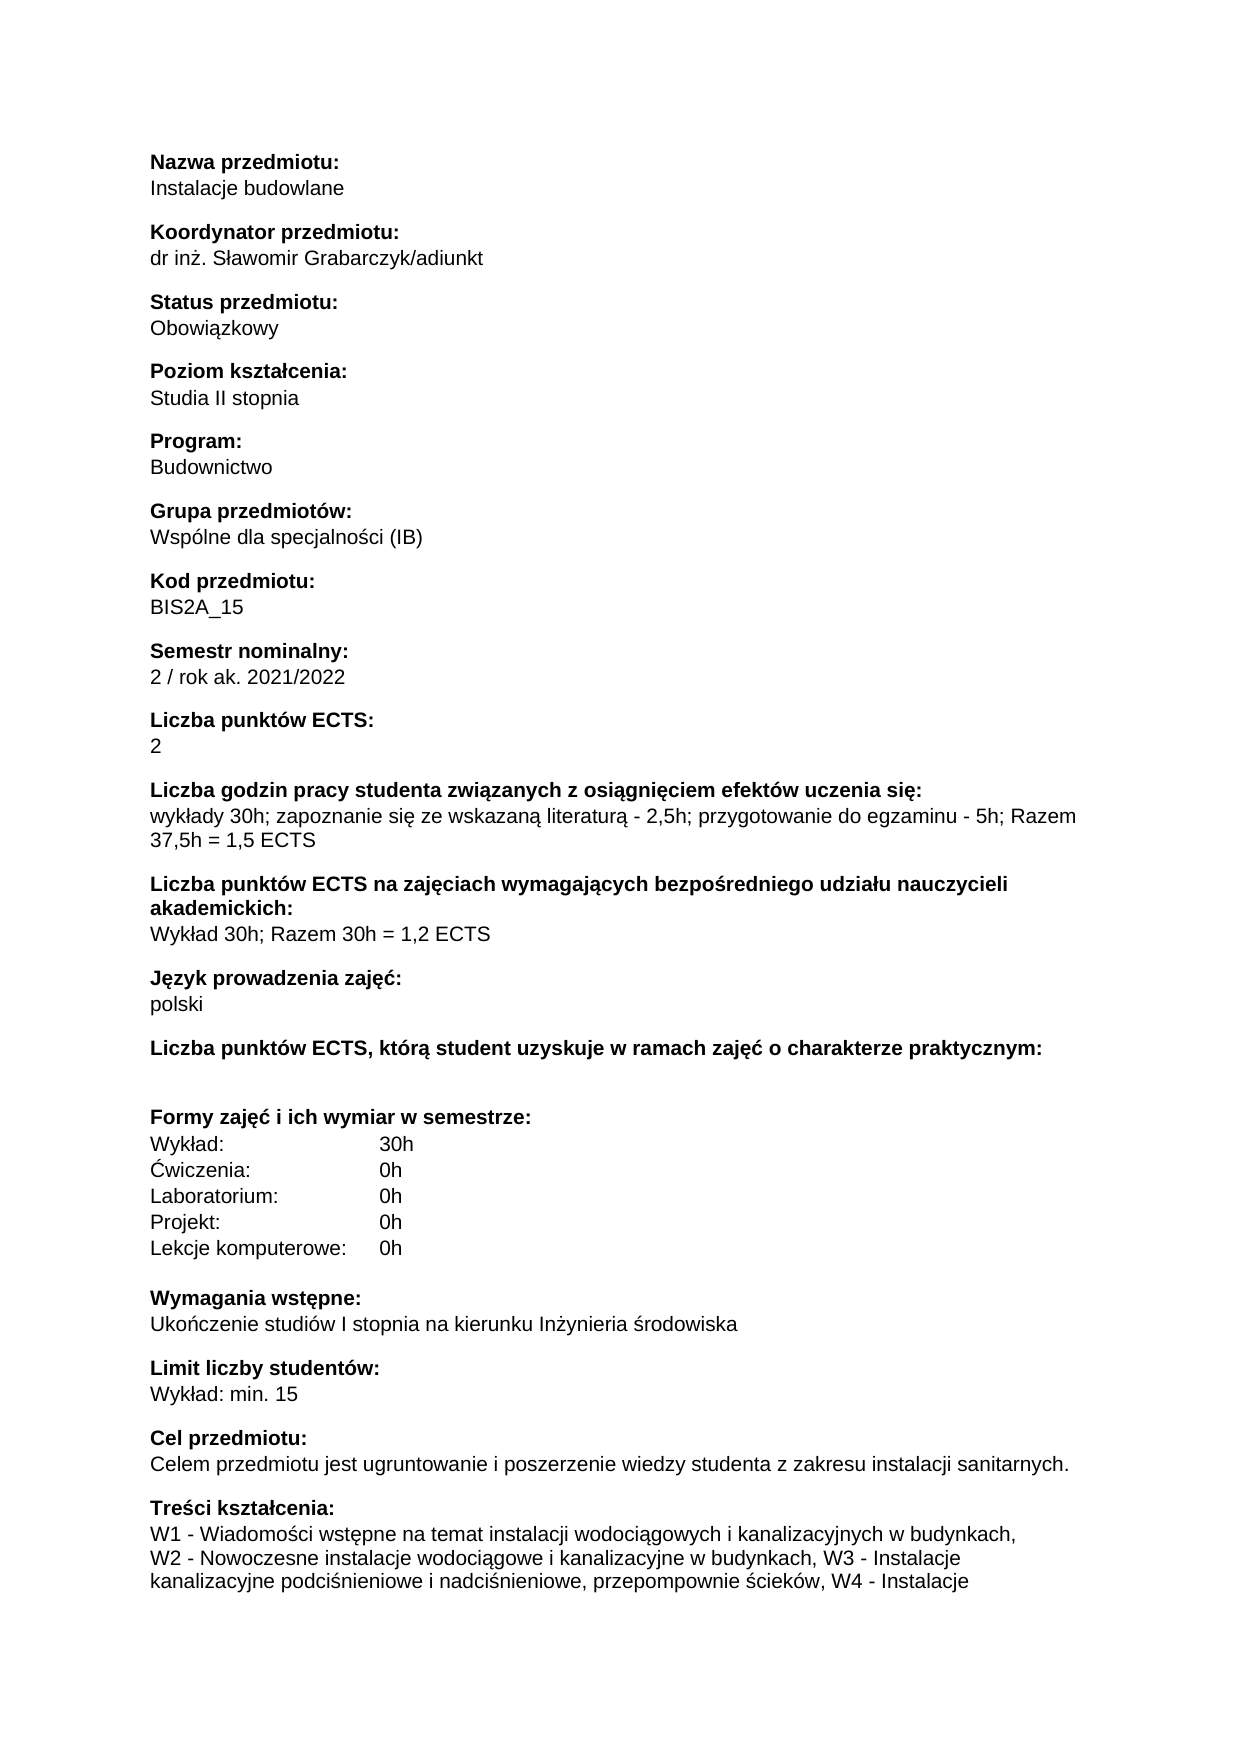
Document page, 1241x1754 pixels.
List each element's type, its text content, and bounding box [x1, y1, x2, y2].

text Status przedmiotu: [150, 289, 1090, 313]
table_cell 0h [369, 1208, 597, 1234]
text Cel przedmiotu: [150, 1426, 1090, 1449]
text Treści kształcenia: [150, 1495, 1090, 1519]
table_cell 0h [369, 1234, 597, 1260]
text Koordynator przedmiotu: [150, 220, 1090, 244]
text Liczba punktów ECTS, którą student uzyskuje w ramach zajęć o charakterze praktycznym: [150, 1035, 1090, 1059]
text Budownictwo [150, 455, 1090, 479]
text Liczba punktów ECTS na zajęciach wymagających bezpośredniego udziału nauczycieli akademickich: [150, 872, 1090, 920]
table_cell Projekt: [140, 1210, 367, 1234]
text Celem przedmiotu jest ugruntowanie i poszerzenie wiedzy studenta z zakresu instalacji sanitarnych. [150, 1452, 1090, 1476]
text 2 / rok ak. 2021/2022 [150, 664, 1090, 688]
text Limit liczby studentów: [150, 1356, 1090, 1380]
text Język prowadzenia zajęć: [150, 966, 1090, 989]
text Studia II stopnia [150, 385, 1090, 409]
text Obowiązkowy [150, 316, 1090, 339]
text Ukończenie studiów I stopnia na kierunku Inżynieria środowiska [150, 1312, 1090, 1336]
text BIS2A_15 [150, 595, 1090, 619]
text Instalacje budowlane [150, 176, 1090, 200]
table_cell 0h [369, 1182, 597, 1208]
text Wykład 30h; Razem 30h = 1,2 ECTS [150, 922, 1090, 946]
text Wspólne dla specjalności (IB) [150, 525, 1090, 549]
table_cell 0h [369, 1156, 597, 1182]
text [150, 1521, 1090, 1593]
text Liczba godzin pracy studenta związanych z osiągnięciem efektów uczenia się: [150, 778, 1090, 802]
table_header Wykład: [140, 1132, 367, 1156]
table_cell Ćwiczenia: [140, 1158, 367, 1182]
text Kod przedmiotu: [150, 569, 1090, 593]
table_header 30h [369, 1132, 597, 1156]
text Semestr nominalny: [150, 638, 1090, 662]
text 2 [150, 734, 1090, 758]
text Poziom kształcenia: [150, 359, 1090, 383]
text Wymagania wstępne: [150, 1286, 1090, 1310]
table_cell Lekcje komputerowe: [140, 1236, 367, 1260]
text Formy zajęć i ich wymiar w semestrze: [150, 1105, 1090, 1129]
text Liczba punktów ECTS: [150, 708, 1090, 732]
text wykłady 30h; zapoznanie się ze wskazaną literaturą - 2,5h; przygotowanie do egzaminu - 5h; Razem 37,5h = 1,5 ECTS [150, 804, 1090, 852]
text Wykład: min. 15 [150, 1382, 1090, 1406]
text Program: [150, 429, 1090, 453]
table_cell Laboratorium: [140, 1184, 367, 1208]
text polski [150, 992, 1090, 1016]
text Grupa przedmiotów: [150, 499, 1090, 523]
text Nazwa przedmiotu: [150, 150, 1090, 174]
text dr inż. Sławomir Grabarczyk/adiunkt [150, 246, 1090, 270]
